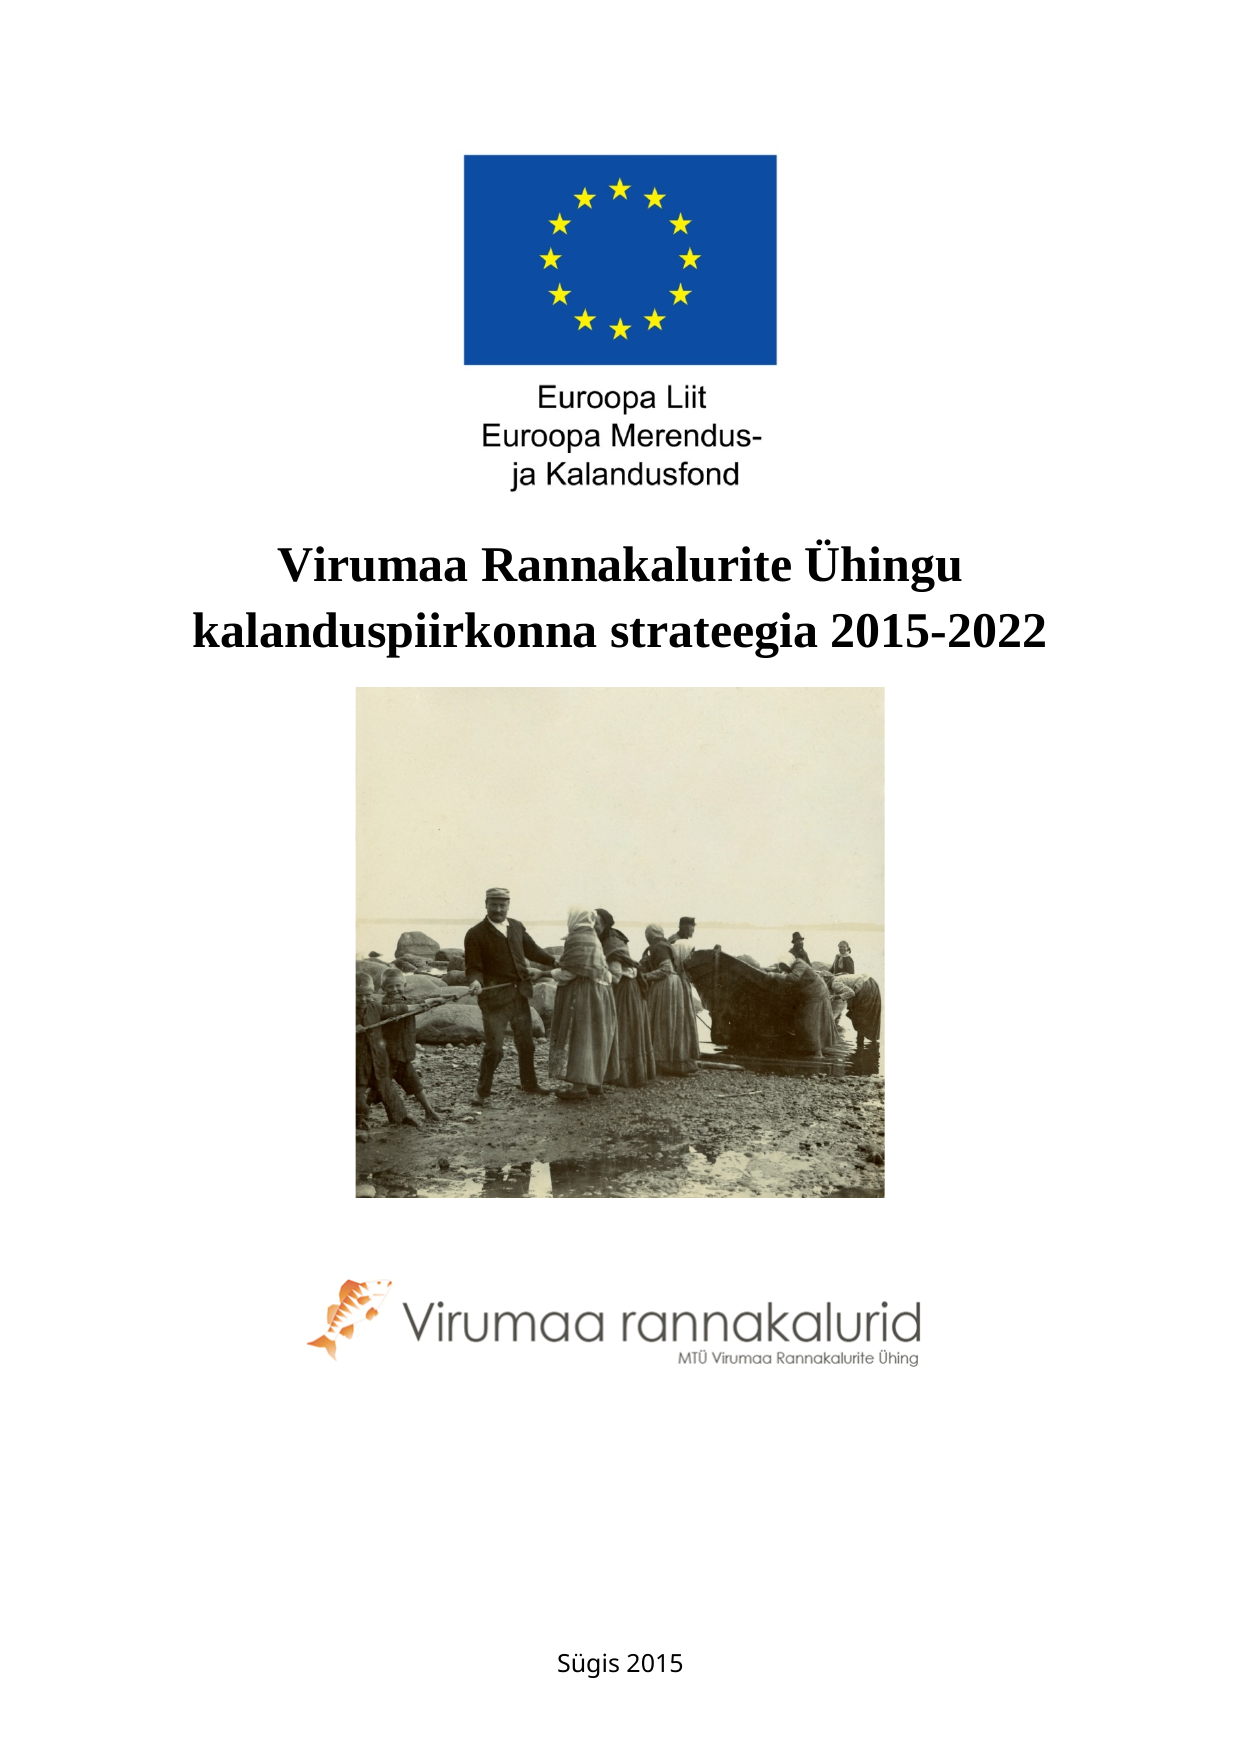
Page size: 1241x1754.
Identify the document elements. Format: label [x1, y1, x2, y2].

picture [456, 147, 784, 510]
picture [355, 687, 885, 1198]
picture [306, 1277, 934, 1368]
